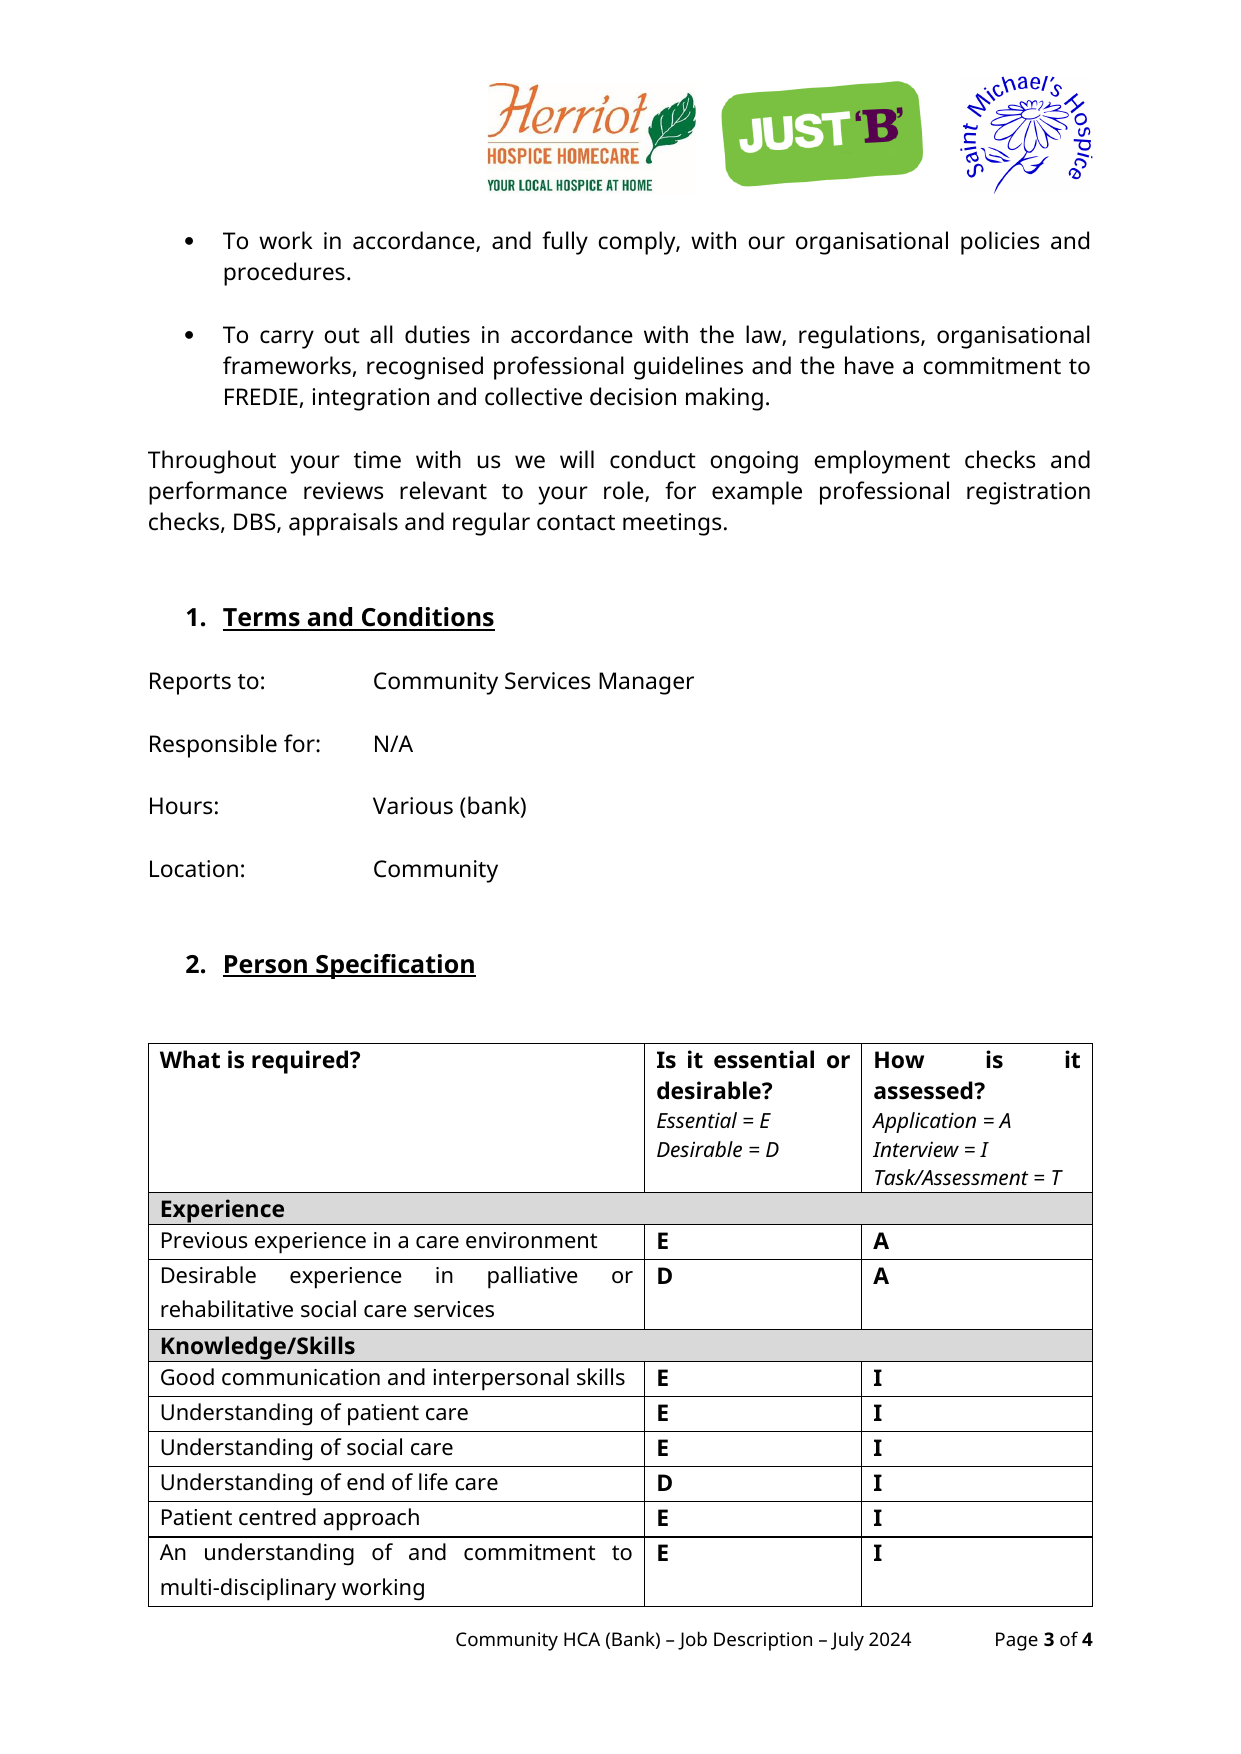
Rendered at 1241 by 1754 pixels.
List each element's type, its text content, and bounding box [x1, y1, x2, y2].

picture [960, 76, 1093, 194]
text Reports to: Community Services Manager [148, 665, 1092, 696]
table_cell I [862, 1432, 1092, 1466]
table_header What is required? [149, 1044, 644, 1192]
table_cell I [862, 1362, 1092, 1396]
table_cell E [645, 1225, 861, 1259]
table_cell Previous experience in a care environment [149, 1225, 644, 1259]
table_cell Good communication and interpersonal skills [149, 1362, 644, 1396]
picture [487, 83, 696, 194]
text Location: Community [148, 853, 1092, 884]
list To work in accordance, and fully comply, with our organisational policies and procedures. [185, 225, 1092, 287]
list Throughout your time with us we will conduct ongoing employment checks and performance reviews relevant to your role, for example professional registration checks, DBS, appraisals and regular contact meetings. [148, 444, 1092, 537]
text Responsible for: N/A [148, 728, 1092, 759]
table_cell I [862, 1467, 1092, 1501]
table_cell Experience [149, 1193, 1092, 1224]
table_cell A [862, 1225, 1092, 1259]
table_cell E [645, 1502, 861, 1536]
table_cell An understanding of and commitment to multi-disciplinary working [149, 1538, 644, 1606]
table_cell I [862, 1397, 1092, 1431]
list Terms and Conditions [185, 600, 1092, 634]
list Person Specification [185, 946, 1092, 981]
table_cell E [645, 1397, 861, 1431]
table_cell D [645, 1467, 861, 1501]
table_cell I [862, 1538, 1092, 1606]
table_cell E [645, 1432, 861, 1466]
table_cell Understanding of patient care [149, 1397, 644, 1431]
table_cell I [862, 1502, 1092, 1536]
table_cell Understanding of end of life care [149, 1467, 644, 1501]
table_cell E [645, 1362, 861, 1396]
table_cell Understanding of social care [149, 1432, 644, 1466]
table_cell D [645, 1260, 861, 1328]
text Hours: Various (bank) [148, 790, 1092, 821]
table_cell Desirable experience in palliative or rehabilitative social care services [149, 1260, 644, 1328]
table_cell A [862, 1260, 1092, 1328]
table_cell Knowledge/Skills [149, 1330, 1092, 1361]
picture [714, 73, 929, 194]
table_header How is it assessed? Application = A Interview = I Task/Assessment = T [862, 1044, 1092, 1192]
table_cell Patient centred approach [149, 1502, 644, 1536]
table_cell E [645, 1538, 861, 1606]
table_header Is it essential or desirable? Essential = E Desirable = D [645, 1044, 861, 1192]
list To carry out all duties in accordance with the law, regulations, organisational frameworks, recognised professional guidelines and the have a commitment to FREDIE, integration and collective decision making. [185, 319, 1092, 412]
